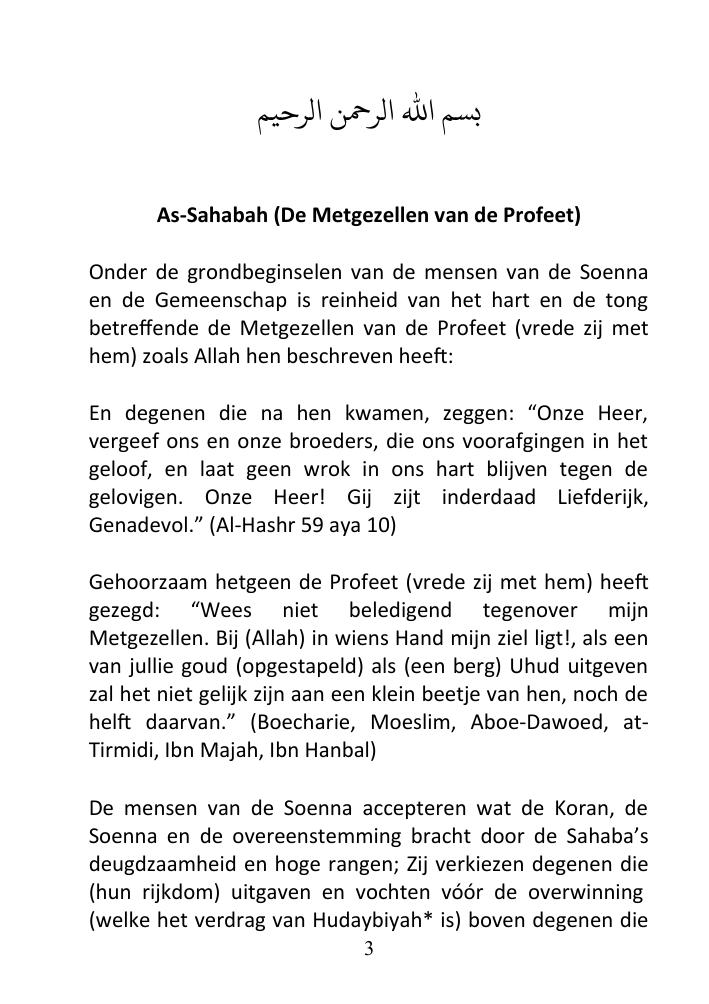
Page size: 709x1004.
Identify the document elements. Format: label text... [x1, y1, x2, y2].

text بسم الله الرحمن الرحيم [88, 83, 649, 139]
text Onder de grondbeginselen van de mensen van de Soenna en de Gemeenschap is reinheid van het hart en de tong betreffende de Metgezellen van de Profeet (vrede zij met hem) zoals Allah hen beschreven heeft: [88, 257, 649, 369]
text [88, 793, 649, 933]
text En degenen die na hen kwamen, zeggen: “Onze Heer, vergeef ons en onze broeders, die ons voorafgingen in het geloof, en laat geen wrok in ons hart blijven tegen de gelovigen. Onze Heer! Gij zijt inderdaad Liefderijk, Genadevol.” (Al-Hashr 59 aya 10) [88, 398, 649, 538]
text As-Sahabah (De Metgezellen van de Profeet) [88, 200, 649, 228]
text Gehoorzaam hetgeen de Profeet (vrede zij met hem) heeft gezegd: “Wees niet beledigend tegenover mijn Metgezellen. Bij (Allah) in wiens Hand mijn ziel ligt!, als een van jullie goud (opgestapeld) als (een berg) Uhud uitgeven zal het niet gelijk zijn aan een klein beetje van hen, noch de helft daarvan.” (Boecharie, Moeslim, Aboe-Dawoed, at-Tirmidi, Ibn Majah, Ibn Hanbal) [88, 567, 649, 763]
